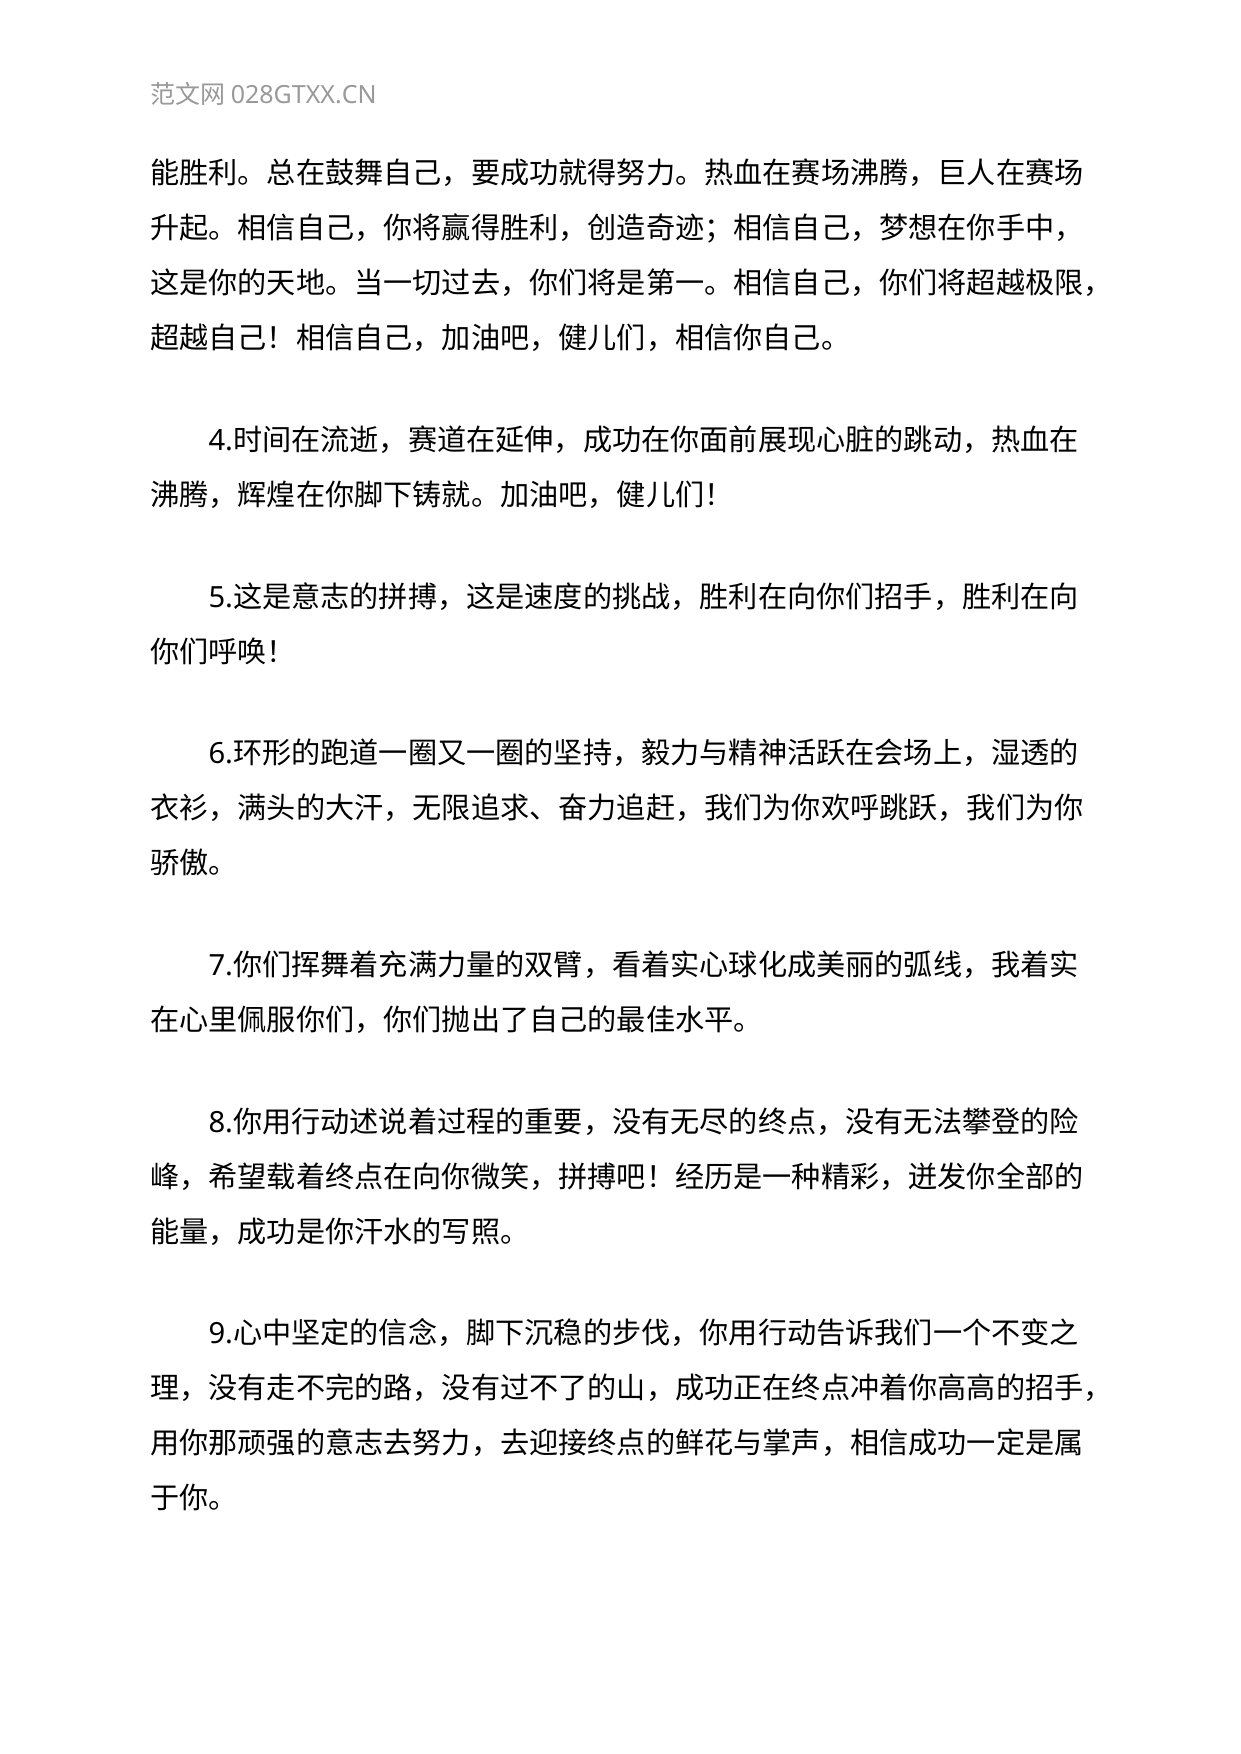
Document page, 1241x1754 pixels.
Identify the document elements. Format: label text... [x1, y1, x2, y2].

text 8.你用行动述说着过程的重要，没有无尽的终点，没有无法攀登的险峰，希望载着终点在向你微笑，拼搏吧！经历是一种精彩，迸发你全部的能量，成功是你汗水的写照。 [150, 1098, 1090, 1251]
text 6.环形的跑道一圈又一圈的坚持，毅力与精神活跃在会场上，湿透的衣衫，满头的大汗，无限追求、奋力追赶，我们为你欢呼跳跃，我们为你骄傲。 [150, 730, 1090, 882]
text 5.这是意志的拼搏，这是速度的挑战，胜利在向你们招手，胜利在向你们呼唤！ [150, 573, 1090, 671]
text 7.你们挥舞着充满力量的双臂，看着实心球化成美丽的弧线，我着实在心里佩服你们，你们抛出了自己的最佳水平。 [150, 942, 1090, 1039]
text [150, 150, 1090, 357]
text 4.时间在流逝，赛道在延伸，成功在你面前展现心脏的跳动，热血在沸腾，辉煌在你脚下铸就。加油吧，健儿们！ [150, 416, 1090, 514]
text 9.心中坚定的信念，脚下沉稳的步伐，你用行动告诉我们一个不变之理，没有走不完的路，没有过不了的山，成功正在终点冲着你高高的招手，用你那顽强的意志去努力，去迎接终点的鲜花与掌声，相信成功一定是属于你。 [150, 1310, 1090, 1517]
